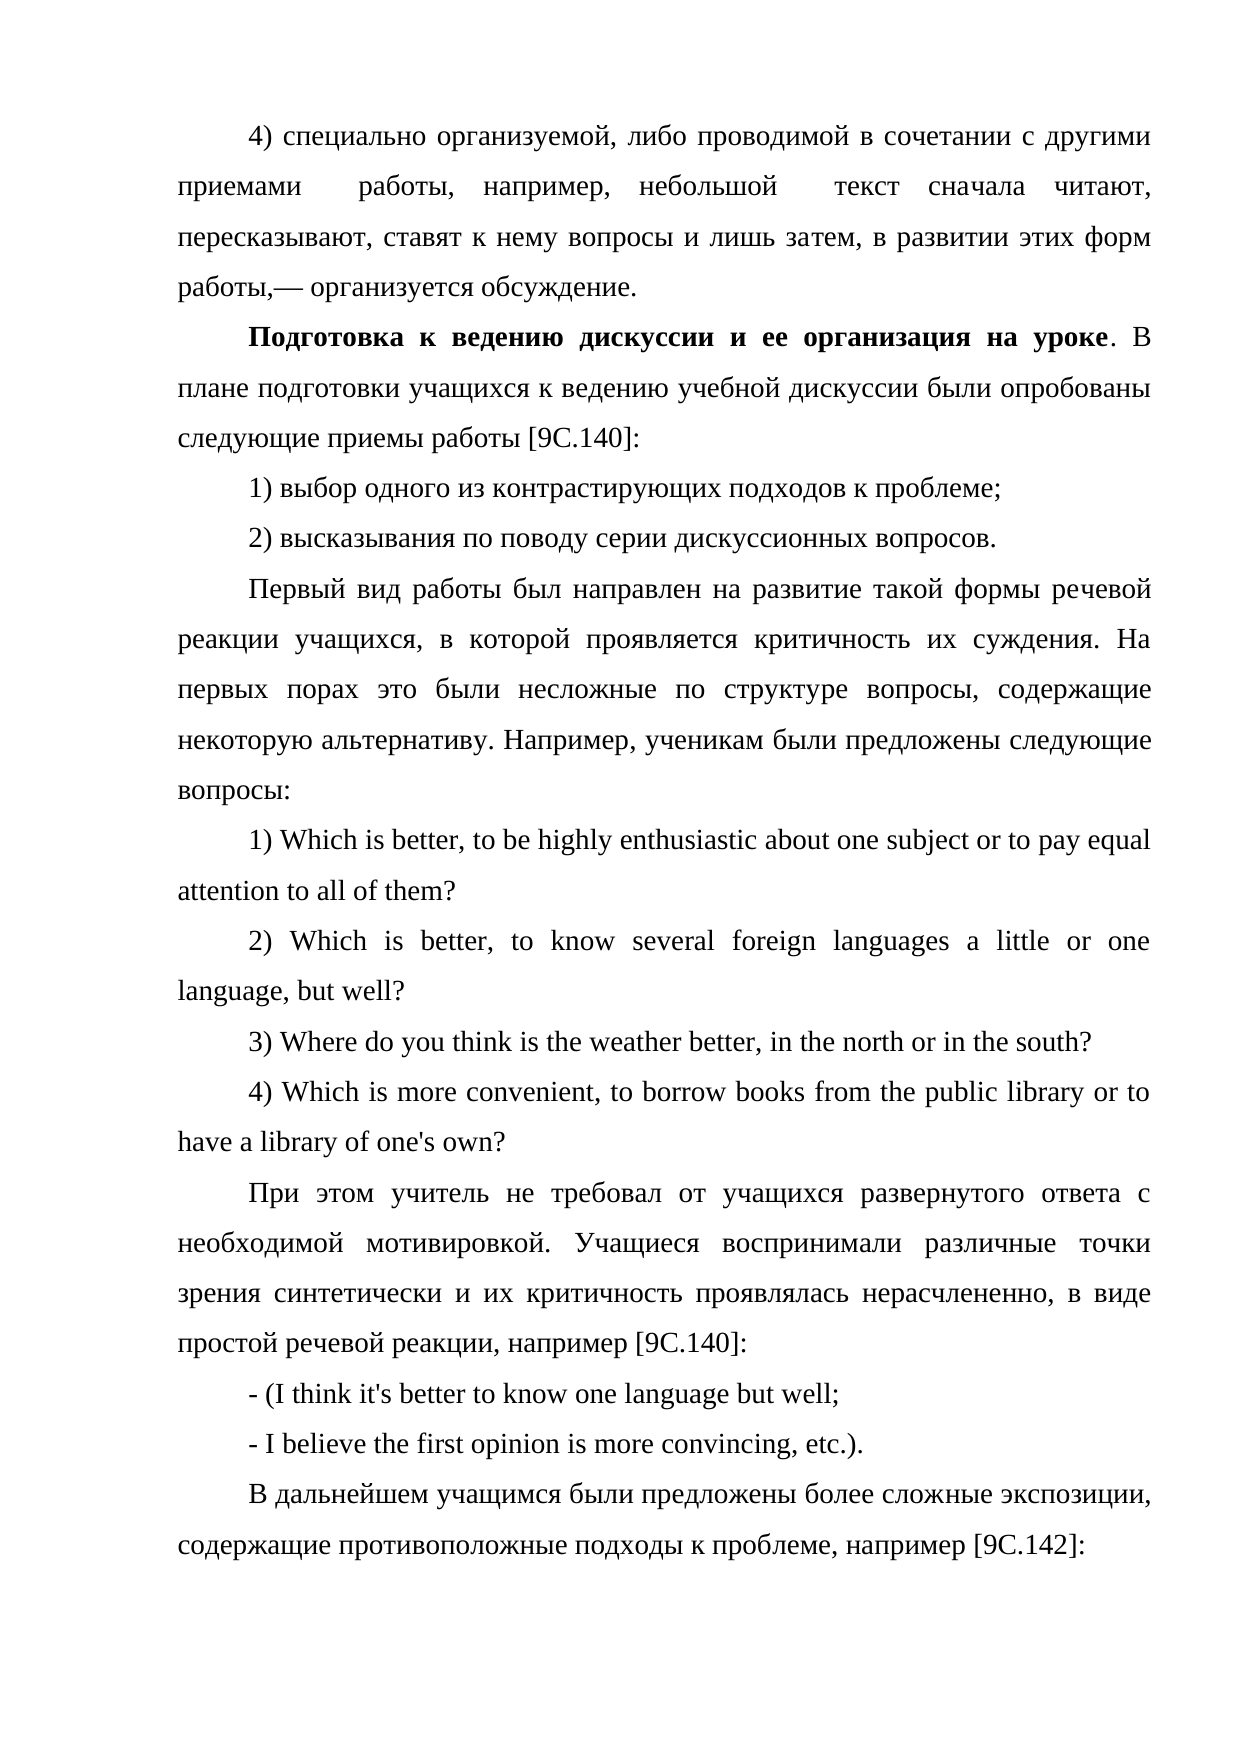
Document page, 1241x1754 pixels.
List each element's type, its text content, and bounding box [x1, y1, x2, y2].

text 2) высказывания по поводу серии дискуссионных вопросов. [177, 521, 1152, 554]
text - (I think it's better to know one language but well; [177, 1376, 1152, 1409]
text Подготовка к ведению дискуссии и ее организация на уроке. В плане подготовки учащихся к ведению учебной дискуссии были опробованы следующие приемы работы [9С.140]: [177, 319, 1152, 453]
text 4) Which is more convenient, to borrow books from the public library or to have a library of one's own? [177, 1074, 1152, 1158]
text 3) Where do you think is the weather better, in the north or in the south? [177, 1024, 1152, 1057]
text 2) Which is better, to know several foreign languages a little or one language, but well? [177, 923, 1152, 1007]
text 4) специально организуемой, либо проводимой в сочетании с другими приемами работы, например, небольшой текст сначала читают, пересказывают, ставят к нему вопросы и лишь затем, в развитии этих форм работы,— организуется обсуждение. [177, 118, 1152, 303]
text Первый вид работы был направлен на развитие такой формы речевой реакции учащихся, в которой проявляется критичность их суждения. На первых порах это были несложные по структуре вопросы, содержащие некоторую альтернативу. Например, ученикам были предложены следующие вопросы: [177, 571, 1152, 806]
text - I believe the first opinion is more convincing, etc.). [177, 1426, 1152, 1460]
text В дальнейшем учащимся были предложены более сложные экспозиции, содержащие противоположные подходы к проблеме, например [9С.142]: [177, 1477, 1152, 1560]
text При этом учитель не требовал от учащихся развернутого ответа с необходимой мотивировкой. Учащиеся воспринимали различные точки зрения синтетически и их критичность проявлялась нерасчлененно, в виде простой речевой реакции, например [9С.140]: [177, 1175, 1152, 1359]
text 1) Which is better, to be highly enthusiastic about one subject or to pay equal attention to all of them? [177, 822, 1152, 906]
text 1) выбор одного из контрастирующих подходов к проблеме; [177, 470, 1152, 504]
